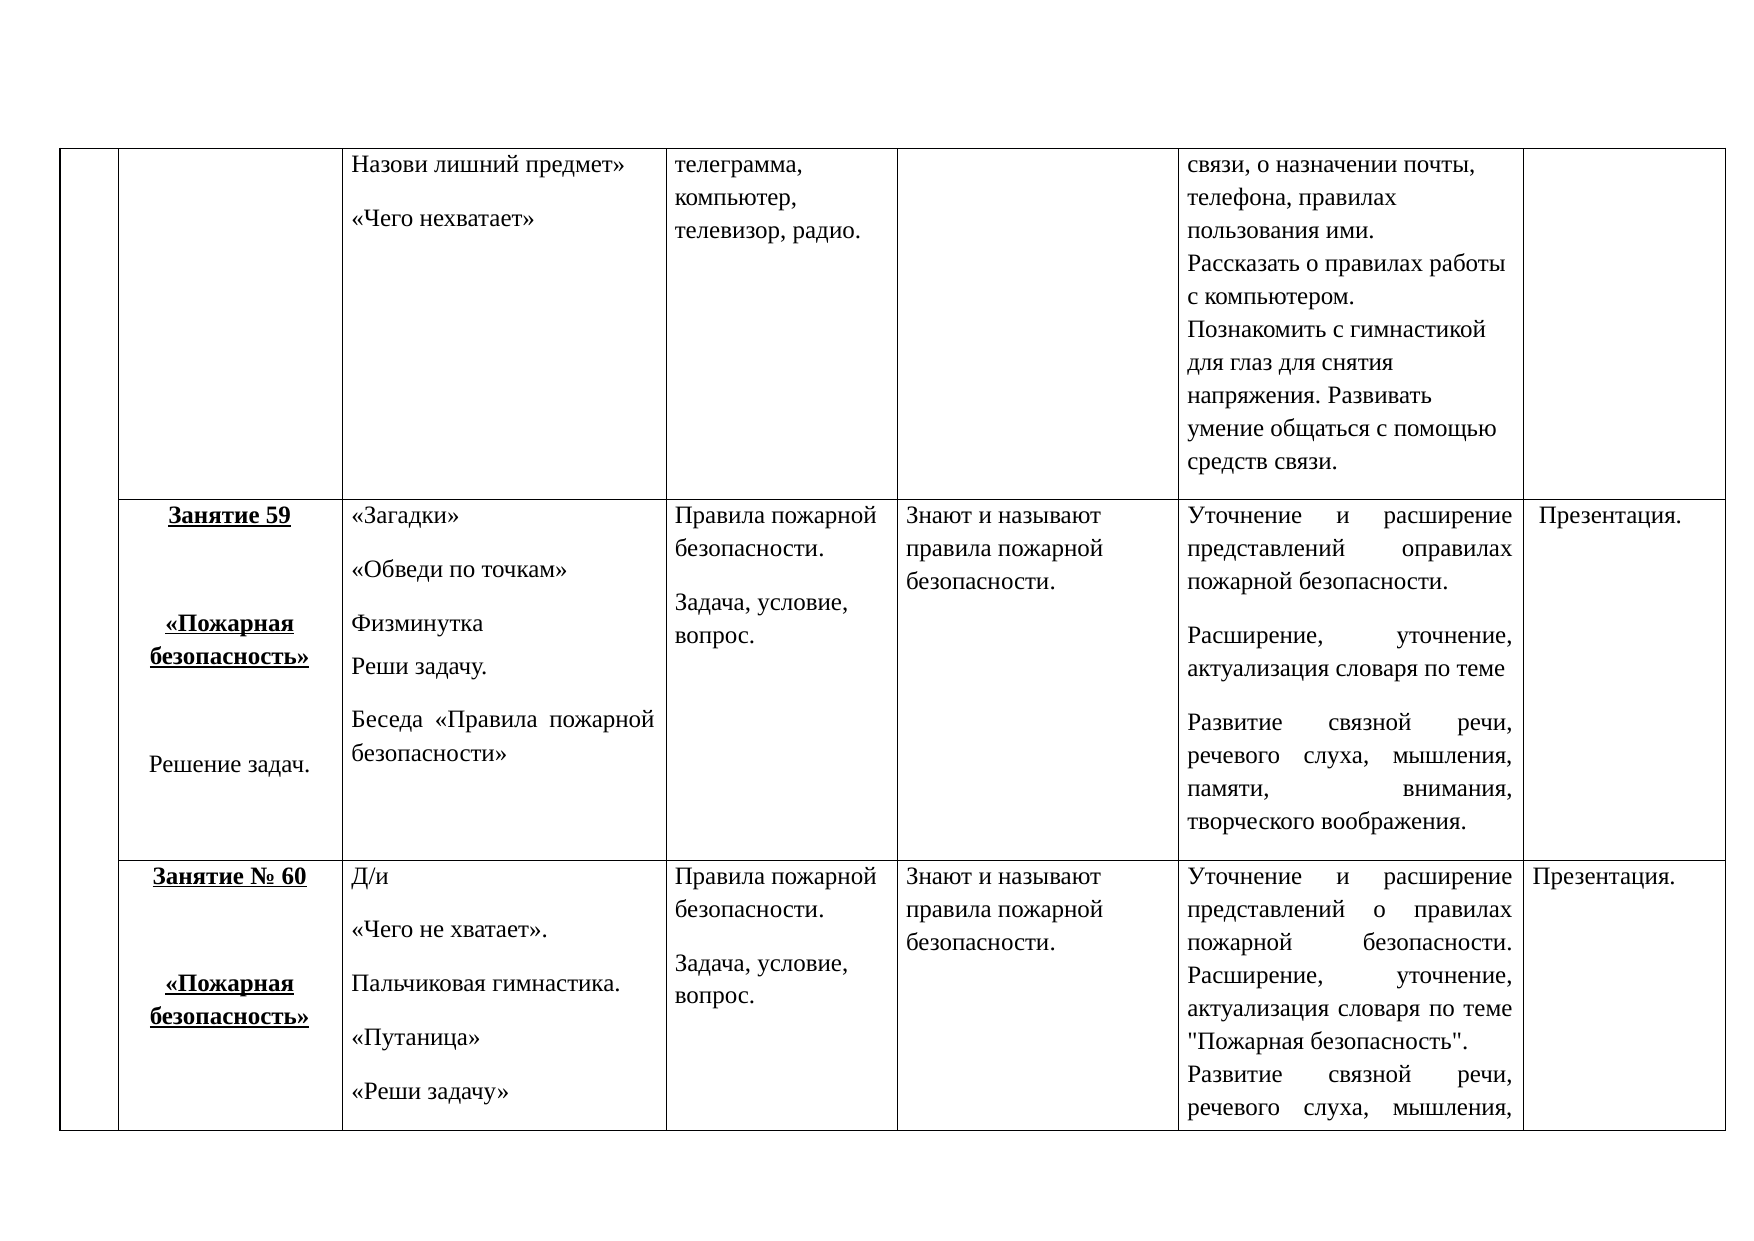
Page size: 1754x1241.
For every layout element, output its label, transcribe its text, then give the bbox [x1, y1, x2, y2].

table_cell Знают и называют правила пожарной безопасности. [898, 500, 1178, 860]
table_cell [667, 861, 897, 1129]
table_cell Презентация. [1524, 500, 1725, 860]
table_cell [119, 861, 342, 1129]
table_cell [1179, 149, 1523, 499]
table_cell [343, 861, 666, 1129]
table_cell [898, 149, 1178, 499]
table_cell Занятие 59 «Пожарная безопасность» Решение задач. [119, 500, 342, 860]
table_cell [1524, 149, 1725, 499]
table_cell «Загадки» «Обведи по точкам» Физминутка Реши задачу. Беседа «Правила пожарной безопасности» [343, 500, 666, 860]
table_cell Правила пожарной безопасности. Задача, условие, вопрос. [667, 500, 897, 860]
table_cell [898, 861, 1178, 1129]
table_cell Уточнение и расширение представлений оправилах пожарной безопасности. Расширение, уточнение, актуализация словаря по теме Развитие связной речи, речевого слуха, мышления, памяти, внимания, творческого воображения. [1179, 500, 1523, 860]
table_cell Презентация. [1524, 861, 1725, 1129]
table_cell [667, 149, 897, 499]
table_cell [1179, 861, 1523, 1129]
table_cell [343, 149, 666, 499]
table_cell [119, 149, 342, 499]
